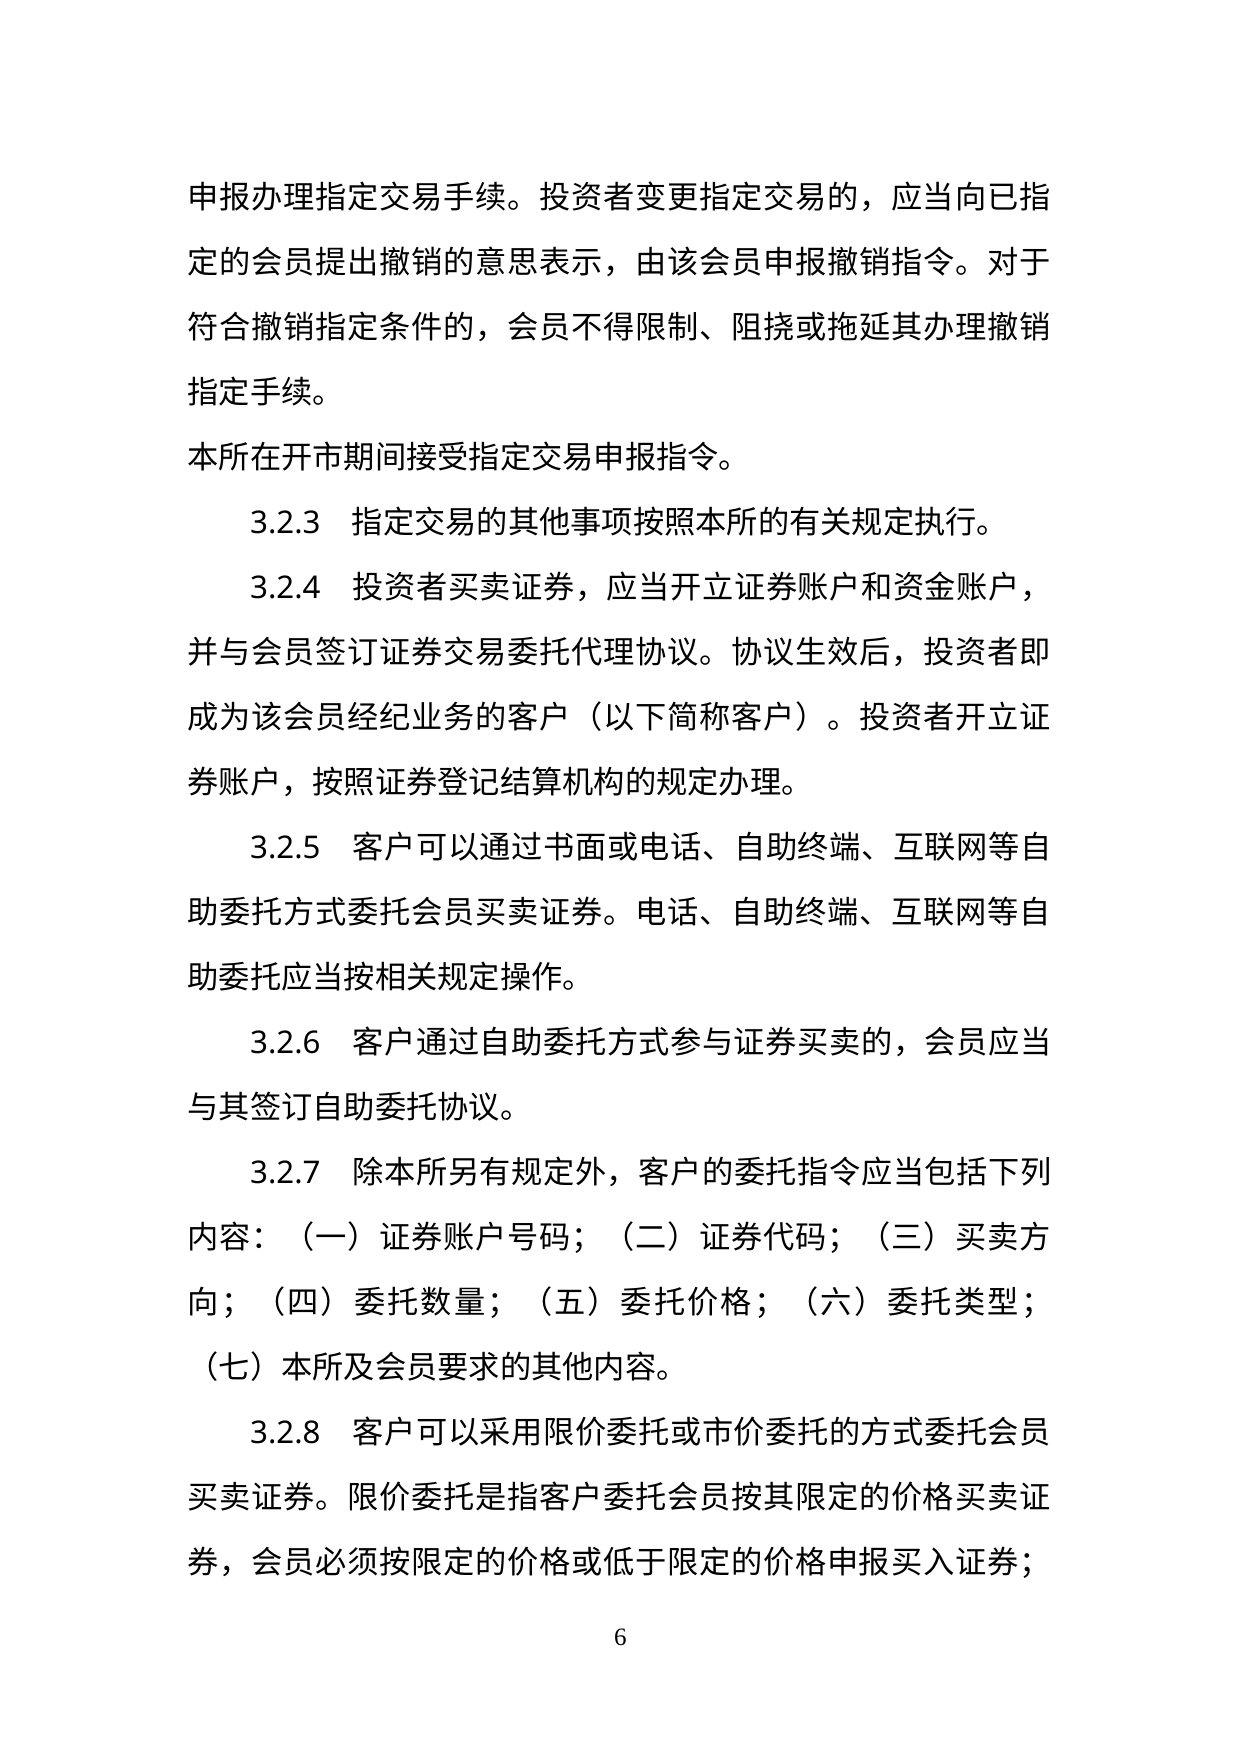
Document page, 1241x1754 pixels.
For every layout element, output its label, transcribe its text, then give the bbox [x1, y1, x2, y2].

text 3.2.6 客户通过自助委托方式参与证券买卖的，会员应当与其签订自助委托协议。 [187, 1007, 1053, 1137]
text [187, 1397, 1053, 1592]
text 3.2.5 客户可以通过书面或电话、自助终端、互联网等自助委托方式委托会员买卖证券。电话、自助终端、互联网等自助委托应当按相关规定操作。 [187, 812, 1053, 1007]
text 本所在开市期间接受指定交易申报指令。 [187, 422, 1053, 487]
text 3.2.7 除本所另有规定外，客户的委托指令应当包括下列内容：（一）证券账户号码；（二）证券代码；（三）买卖方向；（四）委托数量；（五）委托价格；（六）委托类型；（七）本所及会员要求的其他内容。 [187, 1137, 1053, 1397]
text 3.2.3 指定交易的其他事项按照本所的有关规定执行。 [187, 487, 1053, 552]
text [187, 162, 1053, 422]
text 3.2.4 投资者买卖证券，应当开立证券账户和资金账户，并与会员签订证券交易委托代理协议。协议生效后，投资者即成为该会员经纪业务的客户（以下简称客户）。投资者开立证券账户，按照证券登记结算机构的规定办理。 [187, 552, 1053, 812]
